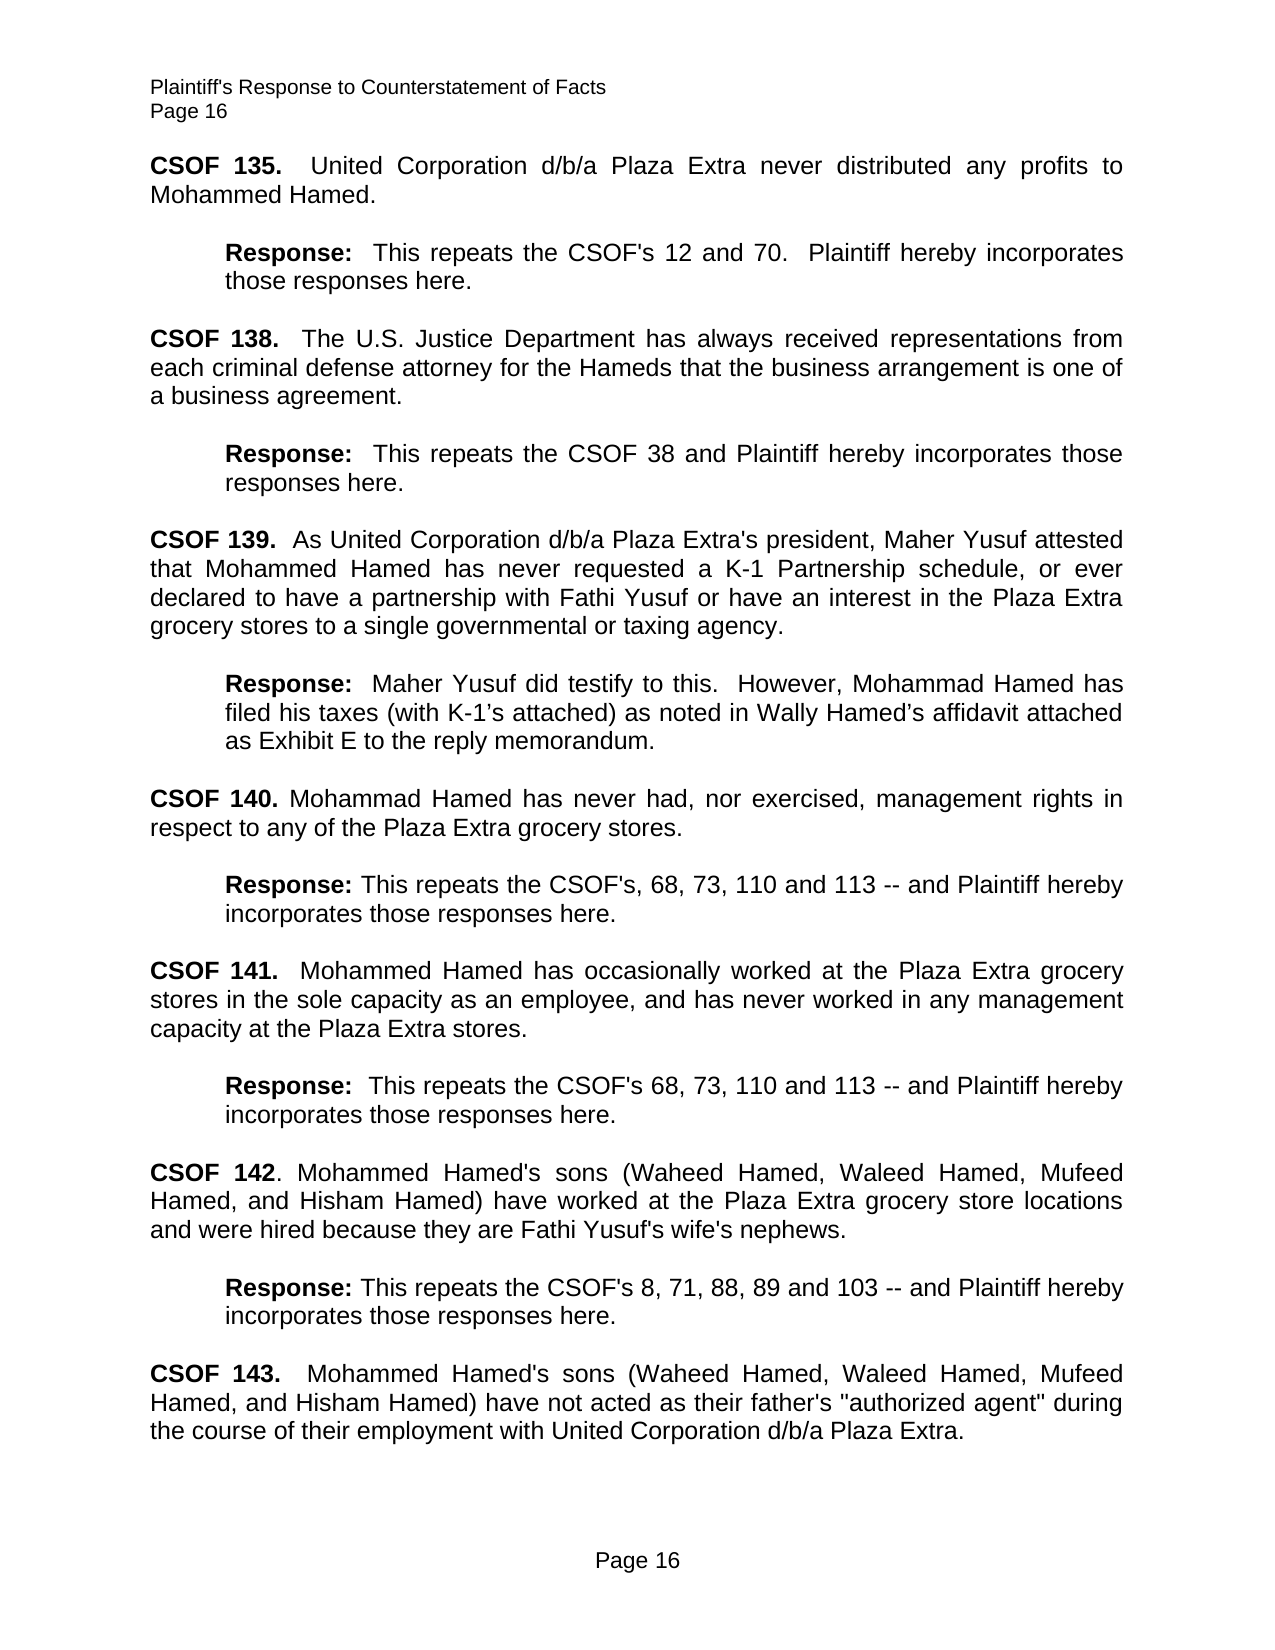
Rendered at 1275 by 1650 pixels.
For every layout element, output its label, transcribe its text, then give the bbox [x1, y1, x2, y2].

text CSOF 142. Mohammed Hamed's sons (Waheed Hamed, Waleed Hamed, Mufeed Hamed, and Hisham Hamed) have worked at the Plaza Extra grocery store locations and were hired because they are Fathi Yusuf's wife's nephews. [150, 1158, 1125, 1244]
text Response: This repeats the CSOF's 12 and 70. Plaintiff hereby incorporates those responses here. [225, 238, 1125, 295]
text Response: Maher Yusuf did testify to this. However, Mohammad Hamed has filed his taxes (with K-1’s attached) as noted in Wally Hamed’s affidavit attached as Exhibit E to the reply memorandum. [225, 669, 1125, 755]
text CSOF 140. Mohammad Hamed has never had, nor exercised, management rights in respect to any of the Plaza Extra grocery stores. [150, 784, 1125, 841]
text Response: This repeats the CSOF 38 and Plaintiff hereby incorporates those responses here. [225, 439, 1125, 496]
text CSOF 138. The U.S. Justice Department has always received representations from each criminal defense attorney for the Hameds that the business arrangement is one of a business agreement. [150, 324, 1125, 410]
text CSOF 143. Mohammed Hamed's sons (Waheed Hamed, Waleed Hamed, Mufeed Hamed, and Hisham Hamed) have not acted as their father's "authorized agent" during the course of their employment with United Corporation d/b/a Plaza Extra. [150, 1359, 1125, 1445]
text Response: This repeats the CSOF's 68, 73, 110 and 113 -- and Plaintiff hereby incorporates those responses here. [225, 1071, 1125, 1129]
text CSOF 141. Mohammed Hamed has occasionally worked at the Plaza Extra grocery stores in the sole capacity as an employee, and has never worked in any management capacity at the Plaza Extra stores. [150, 956, 1125, 1043]
text Response: This repeats the CSOF's, 68, 73, 110 and 113 -- and Plaintiff hereby incorporates those responses here. [225, 870, 1125, 928]
text Response: This repeats the CSOF's 8, 71, 88, 89 and 103 -- and Plaintiff hereby incorporates those responses here. [225, 1273, 1125, 1330]
text CSOF 135. United Corporation d/b/a Plaza Extra never distributed any profits to Mohammed Hamed. [150, 151, 1125, 209]
text CSOF 139. As United Corporation d/b/a Plaza Extra's president, Maher Yusuf attested that Mohammed Hamed has never requested a K-1 Partnership schedule, or ever declared to have a partnership with Fathi Yusuf or have an interest in the Plaza Extra grocery stores to a single governmental or taxing agency. [150, 525, 1125, 640]
